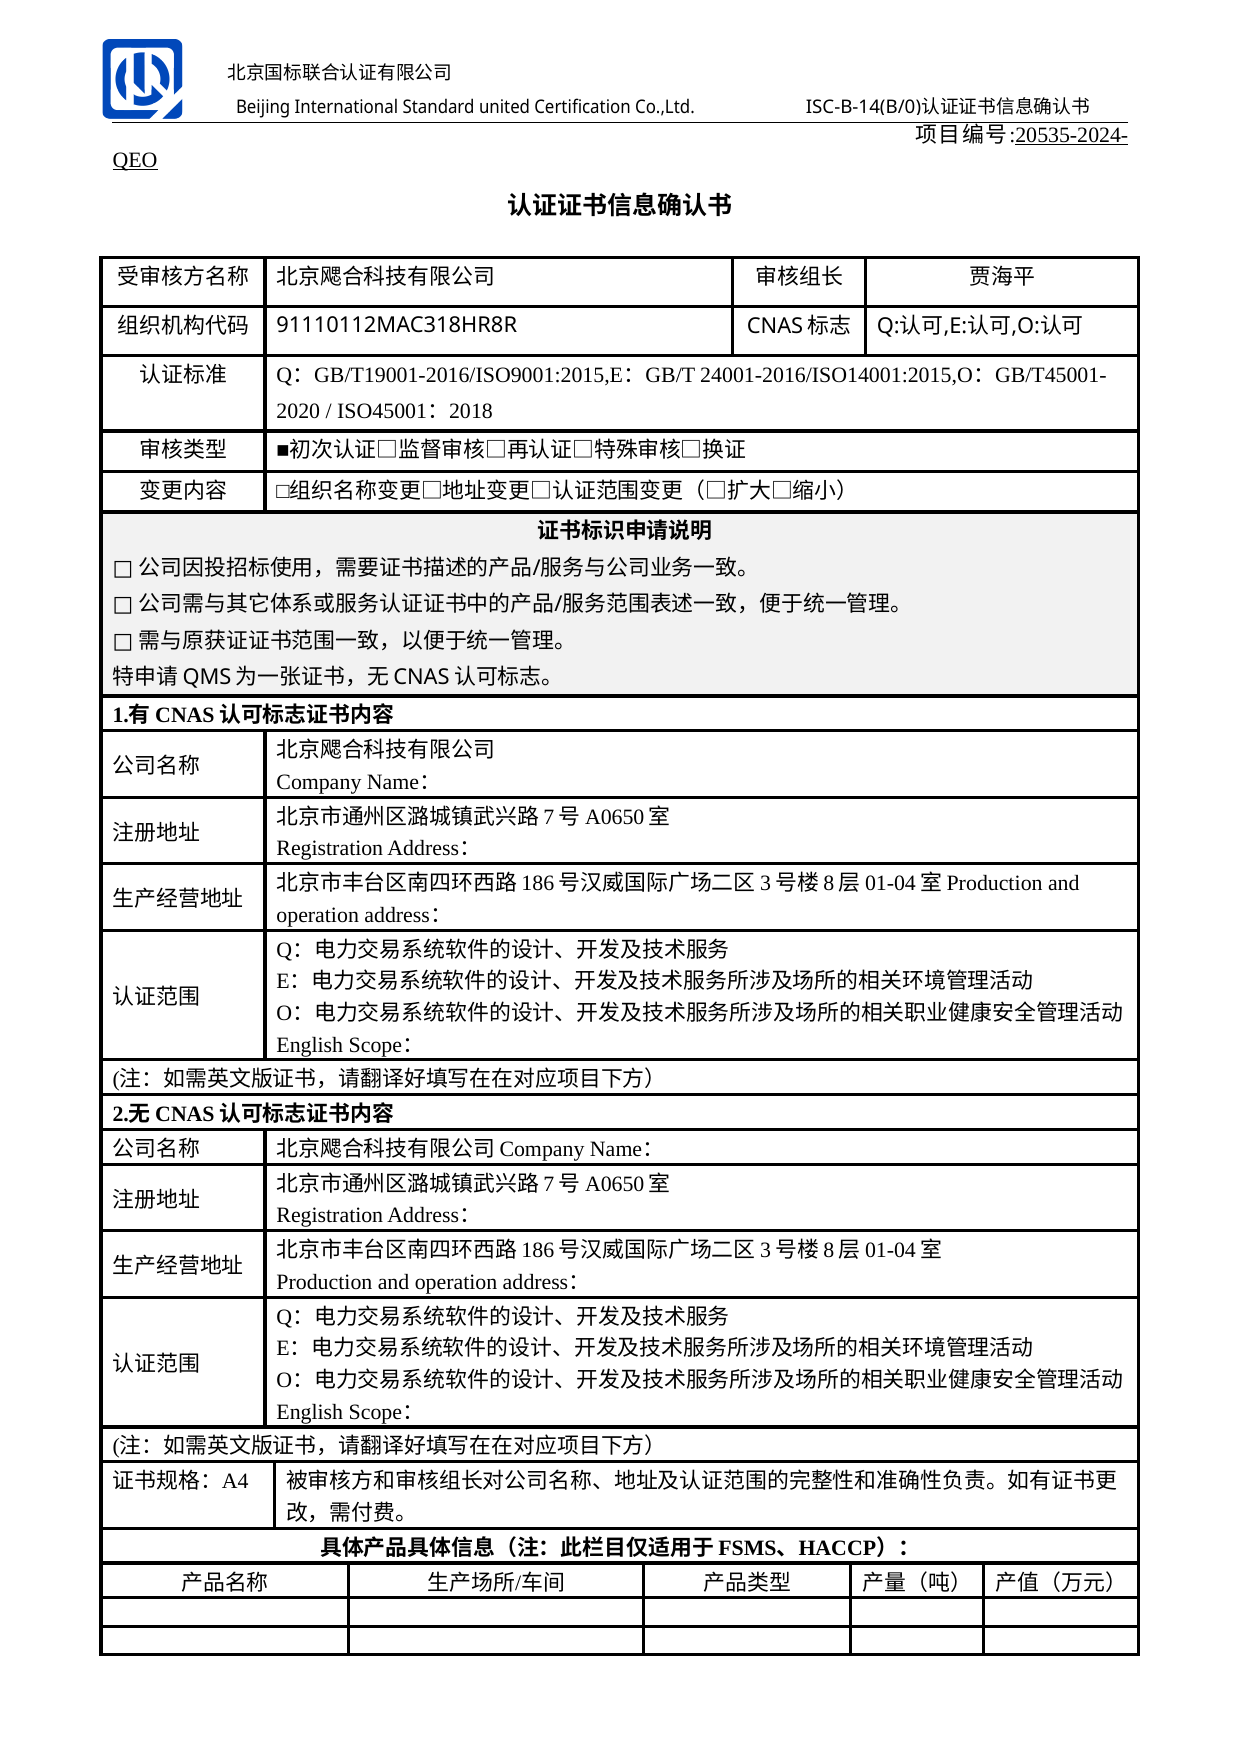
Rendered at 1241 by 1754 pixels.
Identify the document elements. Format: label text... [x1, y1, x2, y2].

text 认证证书信息确认书 [112, 185, 1128, 222]
table_cell [350, 1599, 642, 1624]
table_cell (注：如需英文版证书，请翻译好填写在在对应项目下方） [103, 1429, 1137, 1460]
table_cell 具体产品具体信息（注：此栏目仅适用于FSMS、HACCP）： [103, 1530, 1137, 1561]
table_cell 认证范围 [103, 1299, 263, 1425]
table_cell 审核类型 [103, 433, 263, 470]
text 项目编号:20535-2024-QEO [112, 123, 1128, 173]
table_cell 注册地址 [103, 1166, 263, 1229]
table_cell CNAS标志 [734, 308, 864, 354]
table_cell Q：GB/T19001-2016/ISO9001:2015,E：GB/T 24001-2016/ISO14001:2015,O：GB/T45001-2020 / ISO45001：2018 [267, 357, 1137, 429]
table_cell 注册地址 [103, 799, 263, 862]
table_cell [852, 1628, 982, 1653]
table_cell [645, 1599, 849, 1624]
table_header 北京飔合科技有限公司 [267, 259, 731, 305]
picture [102, 39, 183, 119]
table_cell [985, 1599, 1137, 1624]
table_cell [350, 1628, 642, 1653]
table_cell 91110112MAC318HR8R [267, 308, 731, 354]
table_cell 认证标准 [103, 357, 263, 429]
table_cell 产值（万元） [985, 1565, 1137, 1596]
table_cell 北京飔合科技有限公司Company Name： [267, 1131, 1137, 1163]
table_cell 公司名称 [103, 732, 263, 796]
table_cell 北京市通州区潞城镇武兴路7号A0650室 Registration Address： [267, 1166, 1137, 1229]
table_cell 被审核方和审核组长对公司名称、地址及认证范围的完整性和准确性负责。如有证书更改，需付费。 [276, 1463, 1137, 1527]
table_cell Q:认可,E:认可,O:认可 [867, 308, 1137, 354]
table_cell 产品类型 [645, 1565, 849, 1596]
table_cell 公司名称 [103, 1131, 263, 1163]
table_cell 1.有CNAS认可标志证书内容 [103, 698, 1137, 729]
table_cell 认证范围 [103, 932, 263, 1058]
table_cell ■初次认证□监督审核□再认证□特殊审核□换证 [267, 433, 1137, 470]
table_cell [985, 1628, 1137, 1653]
table_cell 北京市丰台区南四环西路186号汉威国际广场二区3号楼8层01-04室Production and operation address： [267, 865, 1137, 928]
table_cell □组织名称变更□地址变更□认证范围变更（□扩大□缩小） [267, 473, 1137, 510]
table_cell [103, 1628, 347, 1653]
table_header 贾海平 [867, 259, 1137, 305]
table_cell [645, 1628, 849, 1653]
table_cell 2.无CNAS认可标志证书内容 [103, 1096, 1137, 1128]
table_cell (注：如需英文版证书，请翻译好填写在在对应项目下方） [103, 1061, 1137, 1093]
table_cell 生产场所/车间 [350, 1565, 642, 1596]
table_cell 北京市丰台区南四环西路186号汉威国际广场二区3号楼8层01-04室 Production and operation address： [267, 1232, 1137, 1296]
table_cell 组织机构代码 [103, 308, 263, 354]
table_cell [852, 1599, 982, 1624]
table_cell 变更内容 [103, 473, 263, 510]
table_cell Q：电力交易系统软件的设计、开发及技术服务 E：电力交易系统软件的设计、开发及技术服务所涉及场所的相关环境管理活动 O：电力交易系统软件的设计、开发及技术服务所涉及场所的相关职业健康安全管理活动 English Scope： [267, 1299, 1137, 1425]
table_cell Q：电力交易系统软件的设计、开发及技术服务 E：电力交易系统软件的设计、开发及技术服务所涉及场所的相关环境管理活动 O：电力交易系统软件的设计、开发及技术服务所涉及场所的相关职业健康安全管理活动 English Scope： [267, 932, 1137, 1058]
table_header 审核组长 [734, 259, 864, 305]
table_cell 生产经营地址 [103, 865, 263, 928]
table_cell 证书规格：A4 [103, 1463, 273, 1527]
table_cell [103, 1599, 347, 1624]
table_cell 北京市通州区潞城镇武兴路7号A0650室 Registration Address： [267, 799, 1137, 862]
table_cell 证书标识申请说明 □ 公司因投招标使用，需要证书描述的产品/服务与公司业务一致。 □ 公司需与其它体系或服务认证证书中的产品/服务范围表述一致，便于统一管理。 □ 需与原获证证书范围一致，以便于统一管理。 特申请QMS为一张证书，无CNAS认可标志。 [103, 514, 1137, 694]
table_cell 产品名称 [103, 1565, 347, 1596]
table_header 受审核方名称 [103, 259, 263, 305]
table_cell 北京飔合科技有限公司 Company Name： [267, 732, 1137, 796]
table_cell 生产经营地址 [103, 1232, 263, 1296]
table_cell 产量（吨） [852, 1565, 982, 1596]
